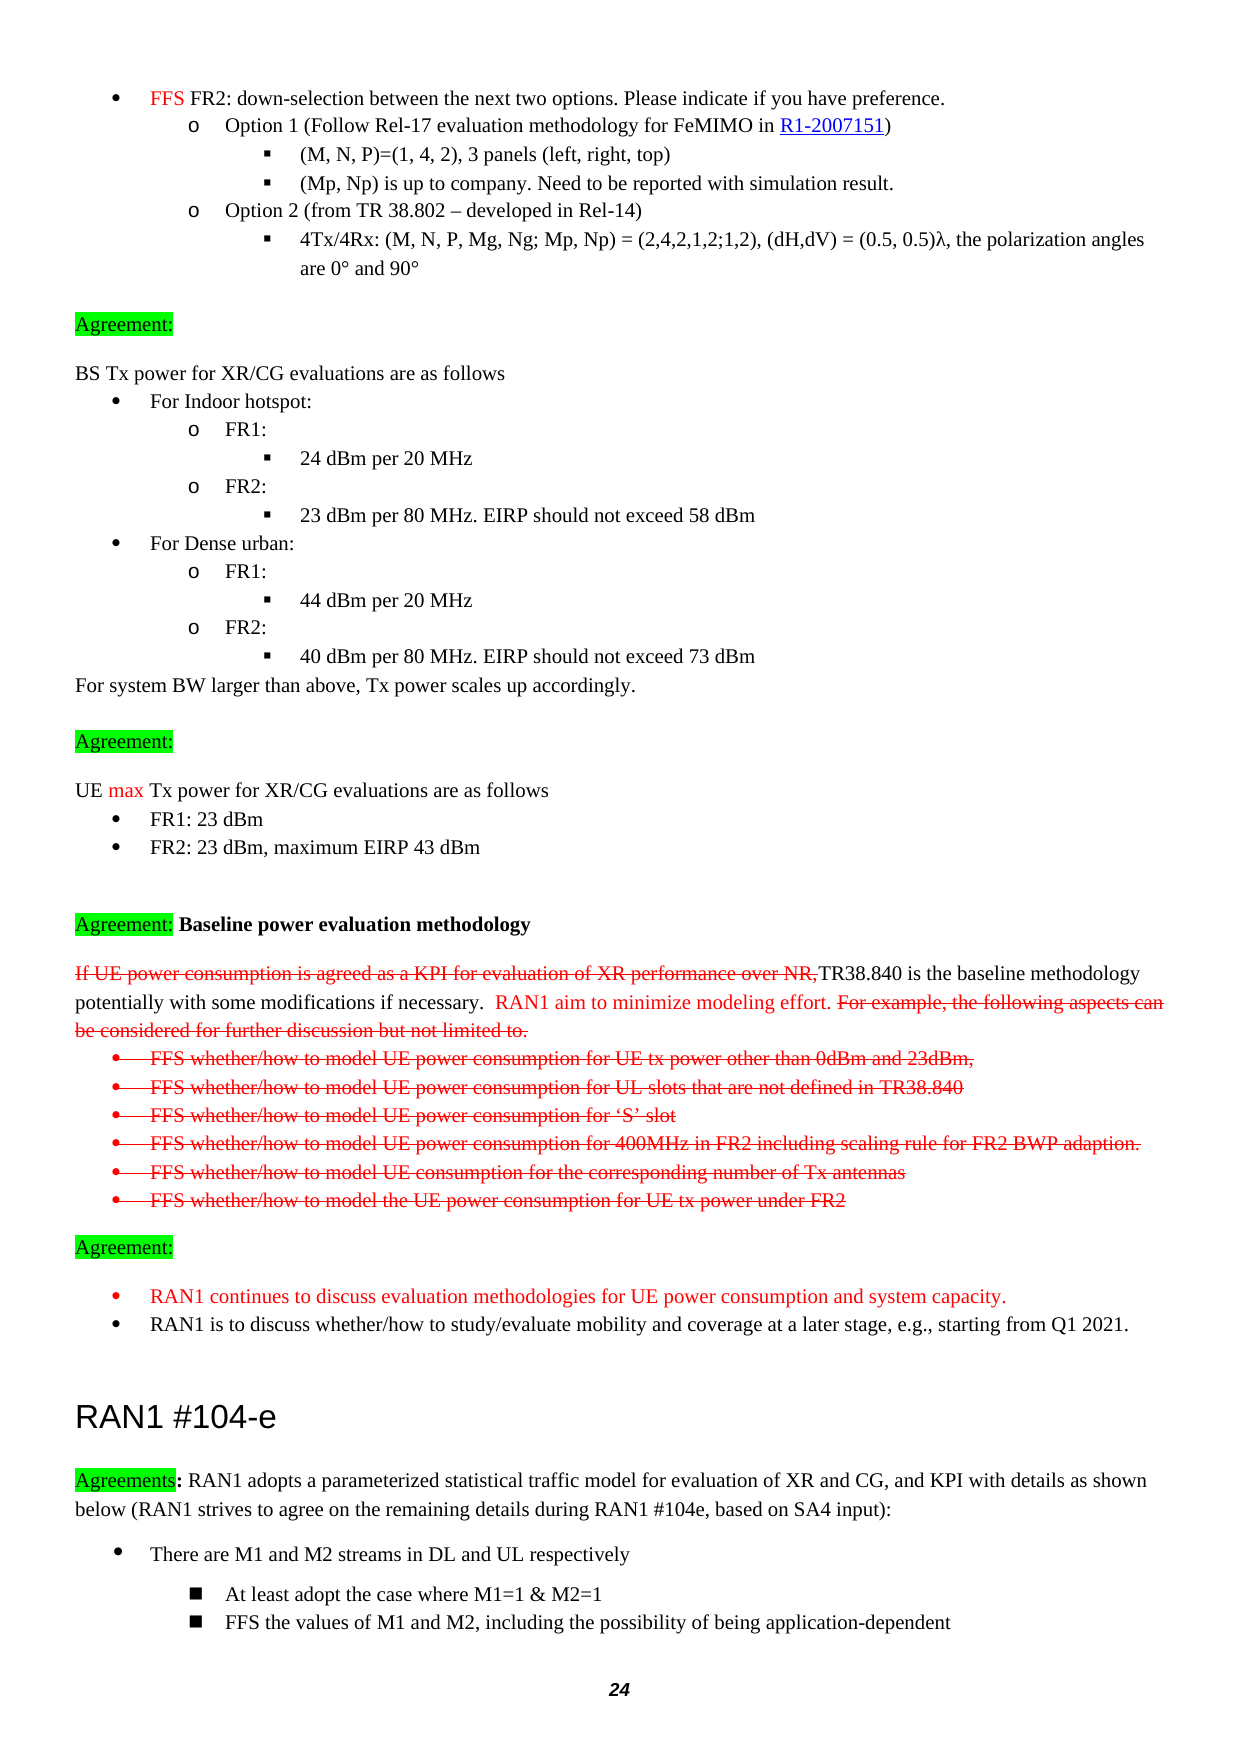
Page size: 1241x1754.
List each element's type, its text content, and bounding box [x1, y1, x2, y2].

text Agreements: RAN1 adopts a parameterized statistical traffic model for evaluation of XR and CG, and KPI with details as shown below (RAN1 strives to agree on the remaining details during RAN1 #104e, based on SA4 input): [75, 1466, 1165, 1523]
text Agreement: Baseline power evaluation methodology [75, 910, 1165, 939]
list RAN1 is to discuss whether/how to study/evaluate mobility and coverage at a later stage, e.g., starting from Q1 2021. [112, 1310, 1165, 1339]
list RAN1 continues to discuss evaluation methodologies for UE power consumption and system capacity. [112, 1282, 1165, 1310]
list FFS whether/how to model UE power consumption for 400MHz in FR2 including scaling rule for FR2 BWP adaption. [112, 1129, 1165, 1158]
list FR2: 23 dBm, maximum EIRP 43 dBm [112, 833, 1165, 861]
subtitle RAN1 #104-e [75, 1388, 1165, 1444]
list Option 2 (from TR 38.802 – developed in Rel-14) [187, 197, 1165, 225]
list For Dense urban: [112, 529, 1165, 557]
list (M, N, P)=(1, 4, 2), 3 panels (left, right, top) [262, 140, 1165, 168]
list FFS FR2: down-selection between the next two options. Please indicate if you have preference. [112, 83, 1165, 112]
list FR1: [187, 557, 1165, 586]
text If UE power consumption is agreed as a KPI for evaluation of XR performance over NR,TR38.840 is the baseline methodology potentially with some modifications if necessary. RAN1 aim to minimize modeling effort. For example, the following aspects can be considered for further discussion but not limited to. [75, 959, 1165, 1044]
list 40 dBm per 80 MHz. EIRP should not exceed 73 dBm [262, 642, 1165, 671]
list FFS whether/how to model UE power consumption for UL slots that are not defined in TR38.840 [112, 1073, 1165, 1101]
list FR2: [187, 472, 1165, 501]
list FR2: [187, 614, 1165, 642]
list 24 dBm per 20 MHz [262, 444, 1165, 472]
list At least adopt the case where M1=1 & M2=1 [188, 1579, 1165, 1608]
text Agreement: [75, 1233, 1165, 1261]
list FR1: 23 dBm [112, 805, 1165, 833]
list For Indoor hotspot: [112, 387, 1165, 416]
list FFS whether/how to model the UE power consumption for UE tx power under FR2 [112, 1186, 1165, 1214]
list 4Tx/4Rx: (M, N, P, Mg, Ng; Mp, Np) = (2,4,2,1,2;1,2), (dH,dV) = (0.5, 0.5)λ, the polarization angles are 0° and 90° [262, 225, 1165, 282]
list 23 dBm per 80 MHz. EIRP should not exceed 58 dBm [262, 501, 1165, 529]
list FR1: [187, 416, 1165, 444]
list FFS the values of M1 and M2, including the possibility of being application-dependent [188, 1608, 1165, 1636]
text BS Tx power for XR/CG evaluations are as follows [75, 359, 1165, 387]
list FFS whether/how to model UE consumption for the corresponding number of Tx antennas [112, 1158, 1165, 1186]
list 44 dBm per 20 MHz [262, 586, 1165, 614]
list Option 1 (Follow Rel-17 evaluation methodology for FeMIMO in R1-2007151) [187, 112, 1165, 140]
text Agreement: [75, 310, 1165, 338]
text UE max Tx power for XR/CG evaluations are as follows [75, 776, 1165, 805]
list There are M1 and M2 streams in DL and UL respectively [113, 1523, 1165, 1579]
text Agreement: [75, 727, 1165, 756]
list FFS whether/how to model UE power consumption for UE tx power other than 0dBm and 23dBm, [112, 1044, 1165, 1073]
list FFS whether/how to model UE power consumption for ‘S’ slot [112, 1101, 1165, 1129]
text For system BW larger than above, Tx power scales up accordingly. [75, 671, 1165, 699]
list (Mp, Np) is up to company. Need to be reported with simulation result. [262, 168, 1165, 197]
